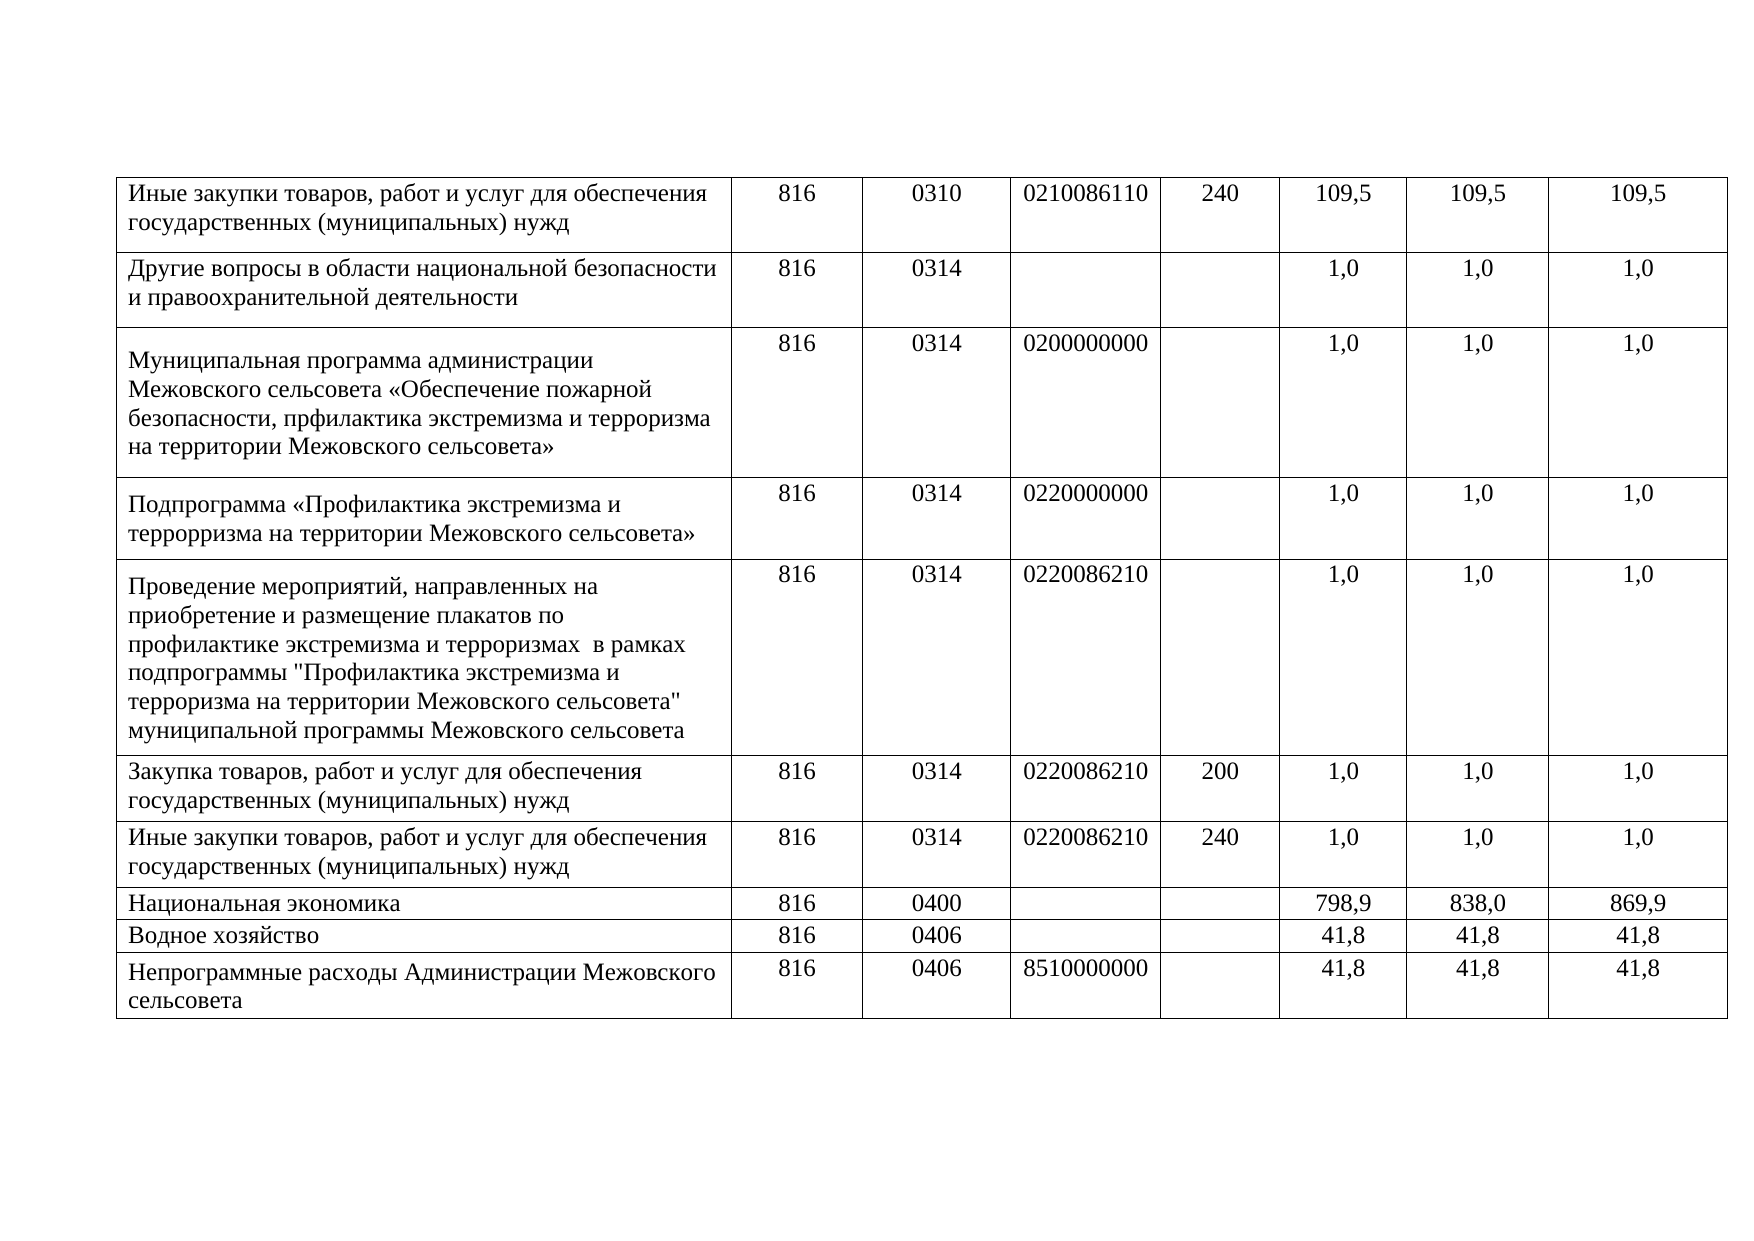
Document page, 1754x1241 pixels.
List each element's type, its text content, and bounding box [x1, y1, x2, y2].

table_cell 816 [732, 920, 862, 952]
table_cell 0314 [863, 253, 1010, 327]
table_cell [1161, 920, 1279, 952]
table_cell 41,8 [1407, 920, 1548, 952]
table_cell 816 [732, 560, 862, 755]
table_cell 0400 [863, 888, 1010, 919]
table_cell 41,8 [1407, 953, 1548, 1018]
table_cell 200 [1161, 756, 1279, 821]
table_cell 1,0 [1549, 756, 1727, 821]
table_cell Национальная экономика [117, 888, 731, 919]
table_cell Водное хозяйство [117, 920, 731, 952]
table_cell 816 [732, 478, 862, 558]
table_cell 109,5 [1407, 178, 1548, 252]
table_cell 0314 [863, 560, 1010, 755]
table_cell 240 [1161, 822, 1279, 887]
table_cell 1,0 [1407, 328, 1548, 477]
table_cell Закупка товаров, работ и услуг для обеспечения государственных (муниципальных) нужд [117, 756, 731, 821]
table_cell Иные закупки товаров, работ и услуг для обеспечения государственных (муниципальных) нужд [117, 822, 731, 887]
table_cell 0220086210 [1011, 560, 1160, 755]
table_cell 41,8 [1280, 920, 1406, 952]
table_cell 41,8 [1280, 953, 1406, 1018]
table_cell 816 [732, 822, 862, 887]
table_cell Муниципальная программа администрации Межовского сельсовета «Обеспечение пожарной безопасности, прфилактика экстремизма и терроризма на территории Межовского сельсовета» [117, 328, 731, 477]
table_cell Иные закупки товаров, работ и услуг для обеспечения государственных (муниципальных) нужд [117, 178, 731, 252]
table_cell 0310 [863, 178, 1010, 252]
table_cell Другие вопросы в области национальной безопасности и правоохранительной деятельности [117, 253, 731, 327]
table_cell 8510000000 [1011, 953, 1160, 1018]
table_cell 0314 [863, 478, 1010, 558]
table_cell [1011, 920, 1160, 952]
table_cell 0314 [863, 822, 1010, 887]
table_cell 816 [732, 328, 862, 477]
table_cell [1011, 888, 1160, 919]
table_cell Подпрограмма «Профилактика экстремизма и террорризма на территории Межовского сельсовета» [117, 478, 731, 558]
table_cell 0314 [863, 756, 1010, 821]
table_cell 869,9 [1549, 888, 1727, 919]
table_cell [1161, 478, 1279, 558]
table_cell 0314 [863, 328, 1010, 477]
table_cell 0200000000 [1011, 328, 1160, 477]
table_cell 0220086210 [1011, 822, 1160, 887]
table_cell 109,5 [1280, 178, 1406, 252]
table_cell 1,0 [1549, 822, 1727, 887]
table_cell 816 [732, 178, 862, 252]
table_cell 0406 [863, 953, 1010, 1018]
table_cell 0210086110 [1011, 178, 1160, 252]
table_cell [1161, 888, 1279, 919]
table_cell 838,0 [1407, 888, 1548, 919]
table_cell [1161, 560, 1279, 755]
table_cell 1,0 [1549, 253, 1727, 327]
table_cell Проведение мероприятий, направленных на приобретение и размещение плакатов по профилактике экстремизма и терроризмах в рамках подпрограммы "Профилактика экстремизма и терроризма на территории Межовского сельсовета" муниципальной программы Межовского сельсовета [117, 560, 731, 755]
table_cell 1,0 [1549, 560, 1727, 755]
table_cell 1,0 [1407, 822, 1548, 887]
table_cell 1,0 [1407, 756, 1548, 821]
table_cell 1,0 [1549, 328, 1727, 477]
table_cell 1,0 [1280, 328, 1406, 477]
table_cell Непрограммные расходы Администрации Межовского сельсовета [117, 953, 731, 1018]
table_cell 41,8 [1549, 920, 1727, 952]
table_cell 1,0 [1407, 478, 1548, 558]
table_cell [1161, 953, 1279, 1018]
table_cell [1161, 328, 1279, 477]
table_cell [1161, 253, 1279, 327]
table_cell 0220086210 [1011, 756, 1160, 821]
table_cell 1,0 [1280, 253, 1406, 327]
table_cell 0220000000 [1011, 478, 1160, 558]
table_cell 1,0 [1407, 253, 1548, 327]
table_cell 41,8 [1549, 953, 1727, 1018]
table_cell 798,9 [1280, 888, 1406, 919]
table_cell 816 [732, 253, 862, 327]
table_cell 1,0 [1407, 560, 1548, 755]
table_cell 1,0 [1280, 478, 1406, 558]
table_cell 816 [732, 953, 862, 1018]
table_cell 109,5 [1549, 178, 1727, 252]
table_cell 240 [1161, 178, 1279, 252]
table_cell 0406 [863, 920, 1010, 952]
table_cell 816 [732, 756, 862, 821]
table_cell [1011, 253, 1160, 327]
table_cell 816 [732, 888, 862, 919]
table_cell 1,0 [1549, 478, 1727, 558]
table_cell 1,0 [1280, 822, 1406, 887]
table_cell 1,0 [1280, 756, 1406, 821]
table_cell 1,0 [1280, 560, 1406, 755]
